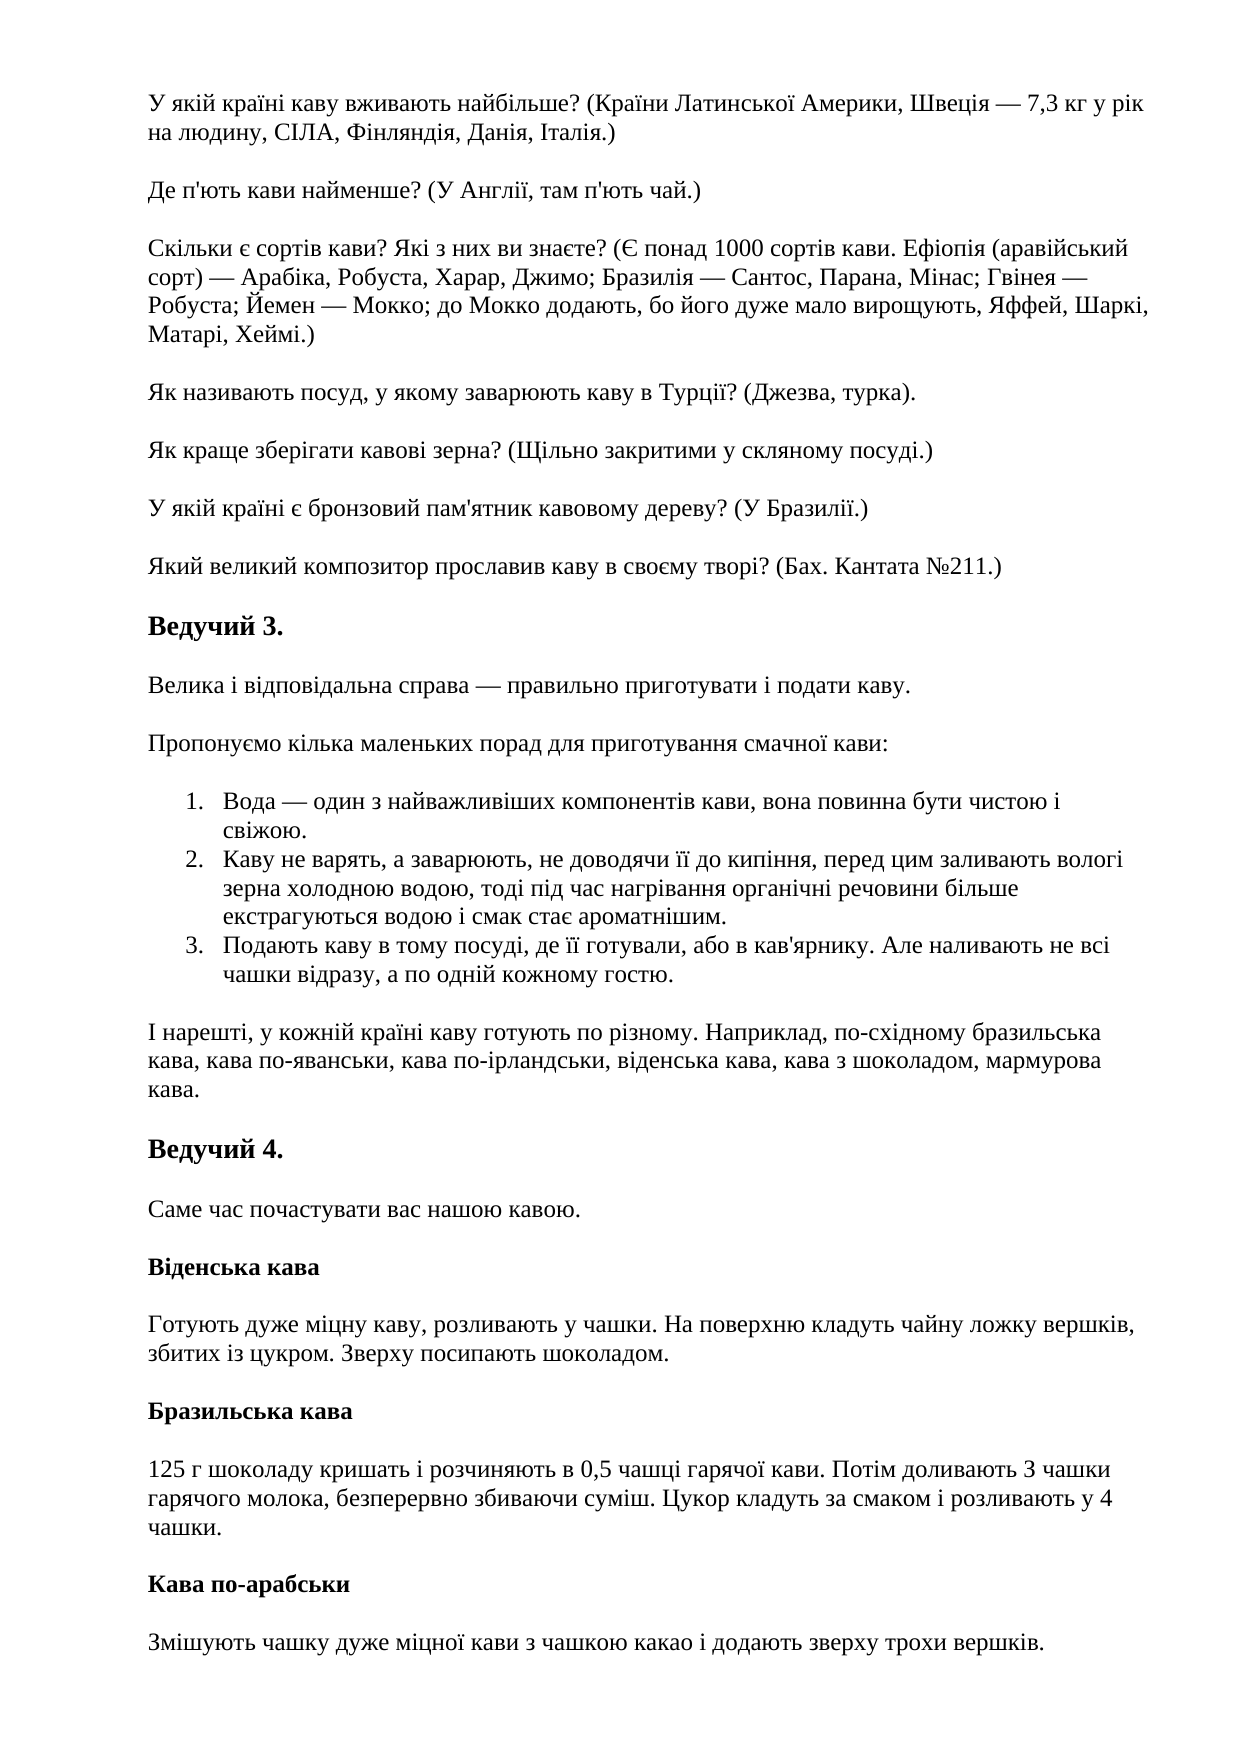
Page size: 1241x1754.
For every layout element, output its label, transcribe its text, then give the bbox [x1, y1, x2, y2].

text Скільки є сортів кави? Які з них ви знаєте? (Є понад 1000 сортів кави. Ефіопія (аравійський сорт) — Арабіка, Робуста, Харар, Джимо; Бразилія — Сантос, Парана, Мінас; Гвінея — Робуста; Йемен — Мокко; до Мокко додають, бо його дуже мало вирощують, Яффей, Шаркі, Матарі, Хеймі.) [148, 233, 1152, 348]
list Вода — один з найважливіших компонентів кави, вона повинна бути чистою і свіжою. [185, 786, 1152, 844]
text Як називають посуд, у якому заварюють каву в Турції? (Джезва, турка). [148, 377, 1152, 406]
text Готують дуже міцну каву, розливають у чашки. На поверхню кладуть чайну ложку вершків, збитих із цукром. Зверху посипають шоколадом. [148, 1309, 1152, 1367]
text Віденська кава [148, 1252, 1152, 1280]
text Який великий композитор прославив каву в своєму творі? (Бах. Кантата №211.) [148, 551, 1152, 580]
text І нарешті, у кожній країні каву готують по різному. Наприклад, по-східному бразильська кава, кава по-яванськи, кава по-ірландськи, віденська кава, кава з шоколадом, мармурова кава. [148, 1017, 1152, 1103]
text Бразильська кава [148, 1396, 1152, 1425]
text Як краще зберігати кавові зерна? (Щільно закритими у скляному посуді.) [148, 435, 1152, 464]
list Подають каву в тому посуді, де її готували, або в кав'ярнику. Але наливають не всі чашки відразу, а по одній кожному гостю. [185, 930, 1152, 988]
text Ведучий 3. [148, 609, 1152, 641]
list Каву не варять, а заварюють, не доводячи її до кипіння, перед цим заливають вологі зерна холодною водою, тоді під час нагрівання органічні речовини більше екстрагуються водою і смак стає ароматнішим. [185, 844, 1152, 930]
text Змішують чашку дуже міцної кави з чашкою какао і додають зверху трохи вершків. [148, 1627, 1152, 1656]
text Ведучий 4. [148, 1132, 1152, 1164]
text Пропонуємо кілька маленьких порад для приготування смачної кави: [148, 728, 1152, 757]
text Кава по-арабськи [148, 1569, 1152, 1598]
text 125 г шоколаду кришать і розчиняють в 0,5 чашці гарячої кави. Потім доливають З чашки гарячого молока, безперервно збиваючи суміш. Цукор кладуть за смаком і розливають у 4 чашки. [148, 1454, 1152, 1540]
text Саме час почастувати вас нашою кавою. [148, 1194, 1152, 1222]
text Де п'ють кави найменше? (У Англії, там п'ють чай.) [148, 175, 1152, 204]
text Велика і відповідальна справа — правильно приготувати і подати каву. [148, 671, 1152, 699]
text У якій країні є бронзовий пам'ятник кавовому дереву? (У Бразилії.) [148, 493, 1152, 522]
text У якій країні каву вживають найбільше? (Країни Латинської Америки, Швеція — 7,3 кг у рік на людину, СІЛА, Фінляндія, Данія, Італія.) [148, 88, 1152, 146]
